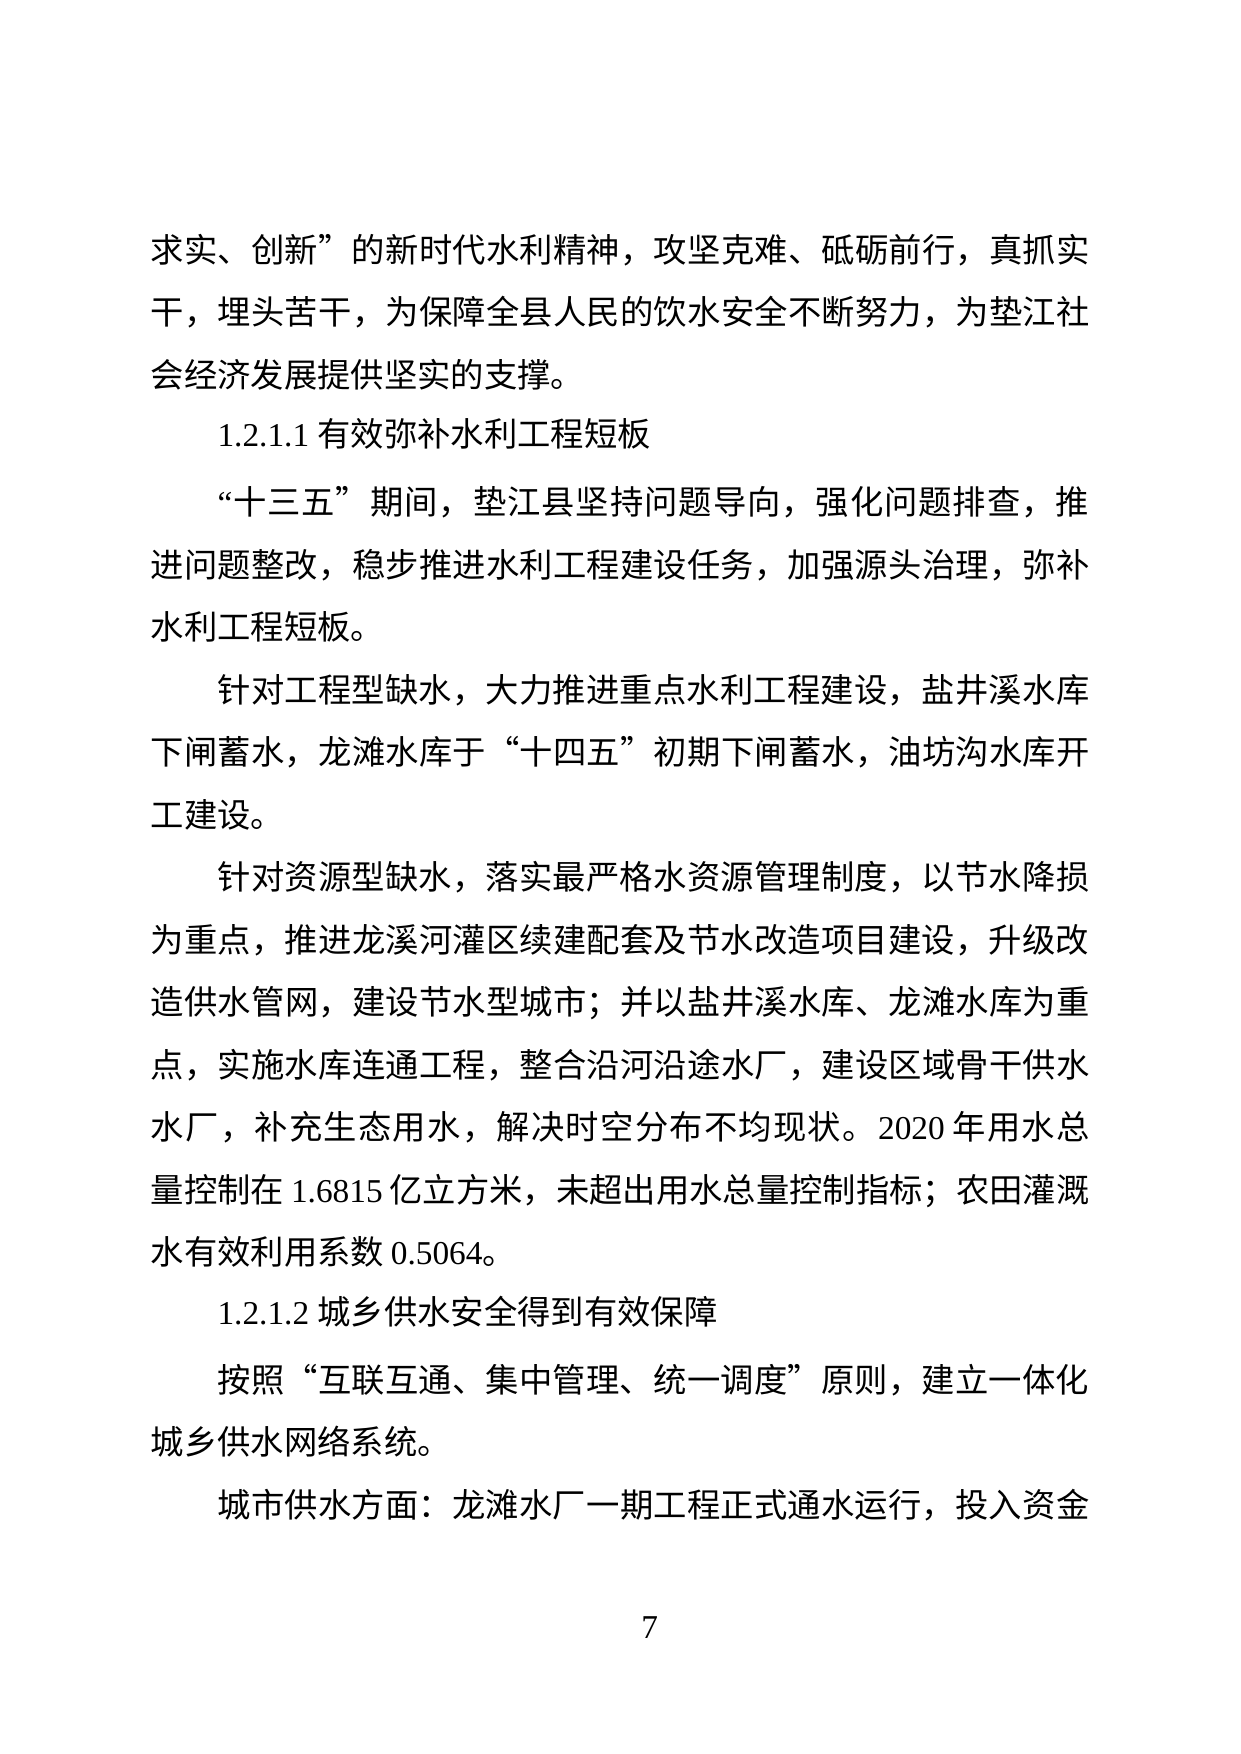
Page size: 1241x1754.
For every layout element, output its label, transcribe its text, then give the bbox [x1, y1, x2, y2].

text 针对工程型缺水，大力推进重点水利工程建设，盐井溪水库下闸蓄水，龙滩水库于“十四五”初期下闸蓄水，油坊沟水库开工建设。 [151, 652, 1089, 840]
text 1.2.1.1 有效弥补水利工程短板 [151, 400, 1089, 465]
text 1.2.1.2 城乡供水安全得到有效保障 [151, 1277, 1089, 1342]
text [151, 1467, 1089, 1530]
text 针对资源型缺水，落实最严格水资源管理制度，以节水降损为重点，推进龙溪河灌区续建配套及节水改造项目建设，升级改造供水管网，建设节水型城市；并以盐井溪水库、龙滩水库为重点，实施水库连通工程，整合沿河沿途水厂，建设区域骨干供水水厂，补充生态用水，解决时空分布不均现状。2020年用水总量控制在1.6815亿立方米，未超出用水总量控制指标；农田灌溉水有效利用系数0.5064。 [151, 840, 1089, 1277]
text 按照“互联互通、集中管理、统一调度”原则，建立一体化城乡供水网络系统。 [151, 1342, 1089, 1467]
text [151, 212, 1089, 400]
text “十三五”期间，垫江县坚持问题导向，强化问题排查，推进问题整改，稳步推进水利工程建设任务，加强源头治理，弥补水利工程短板。 [151, 465, 1089, 652]
